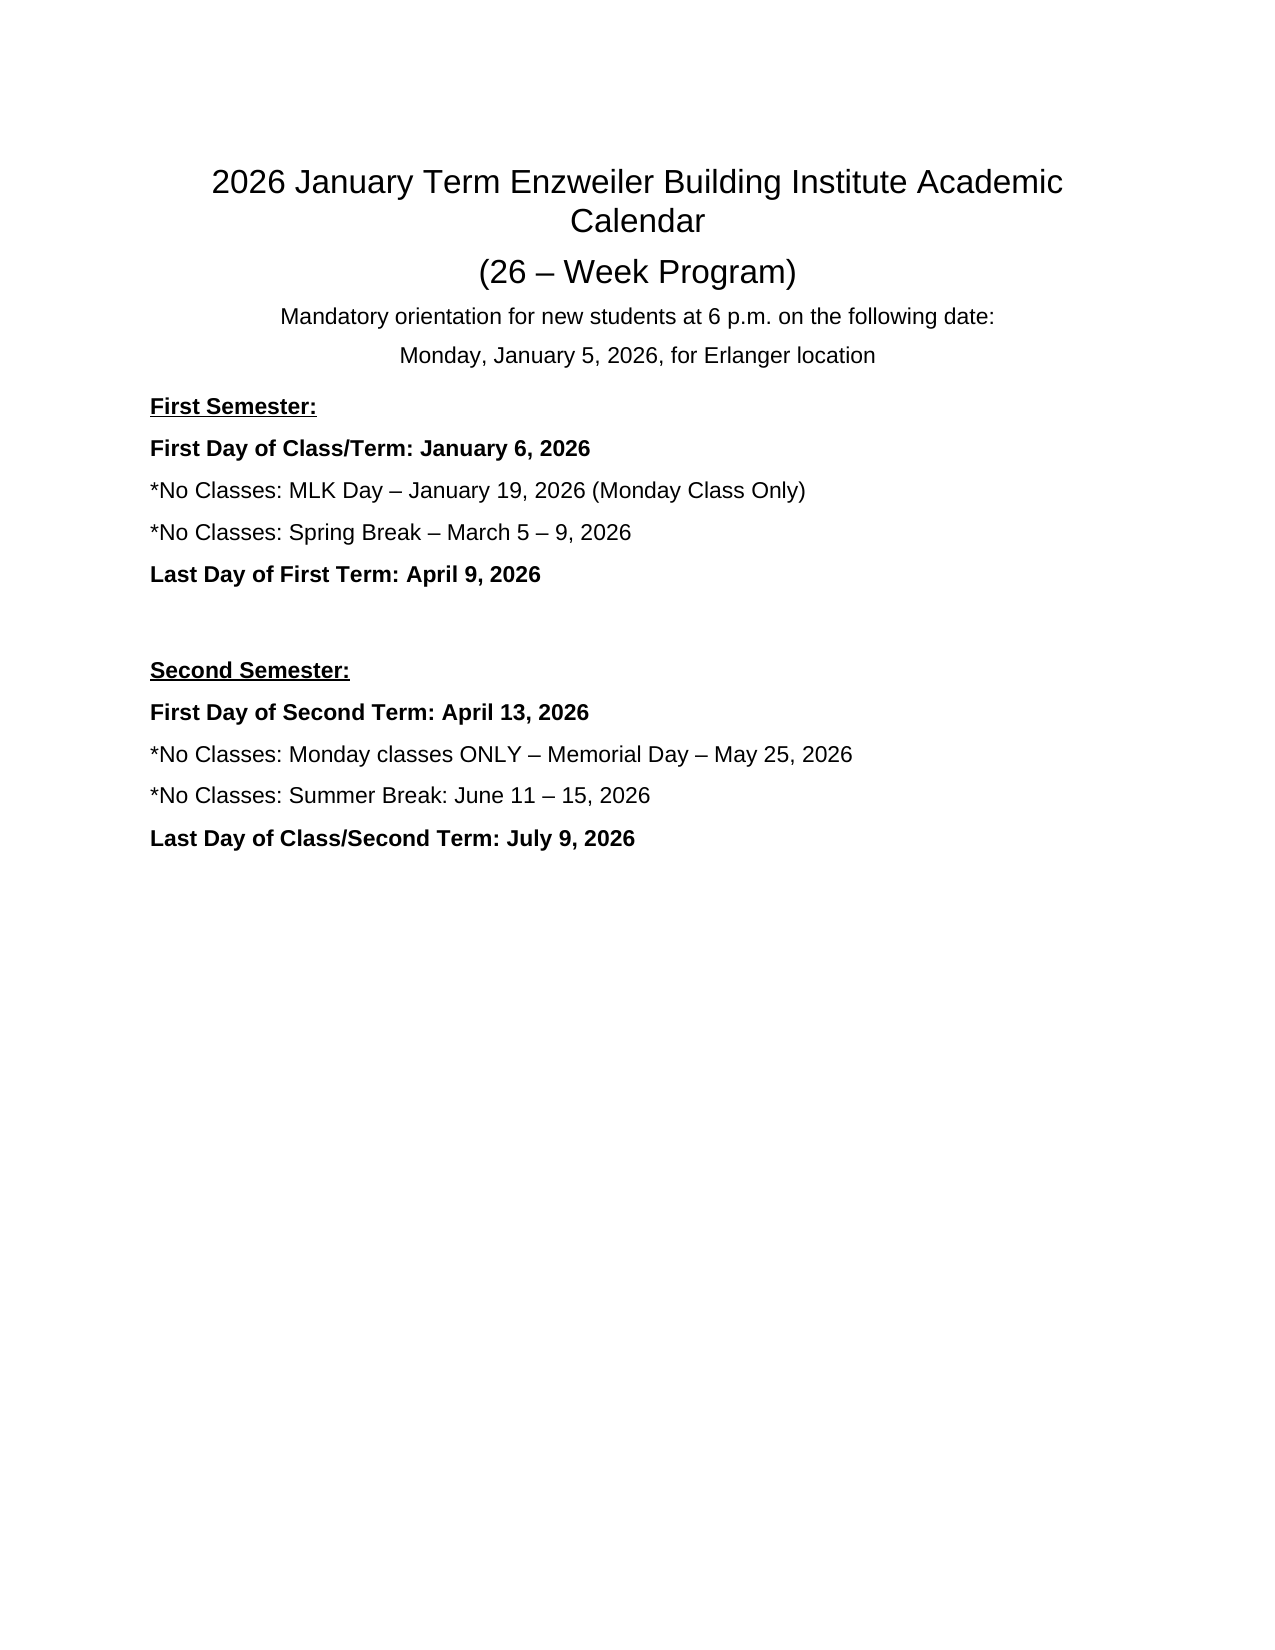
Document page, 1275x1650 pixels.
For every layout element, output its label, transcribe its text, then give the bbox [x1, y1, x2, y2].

text *No Classes: Spring Break – March 5 – 9, 2026 [150, 519, 1125, 546]
text 2026 January Term Enzweiler Building Institute Academic Calendar [150, 162, 1125, 239]
text *No Classes: MLK Day – January 19, 2026 (Monday Class Only) [150, 477, 1125, 504]
text *No Classes: Summer Break: June 11 – 15, 2026 [150, 782, 1125, 809]
text Second Semester: [150, 657, 1125, 683]
text Last Day of Class/Second Term: July 9, 2026 [150, 824, 1125, 851]
text Monday, January 5, 2026, for Erlanger location [150, 342, 1125, 368]
text (26 – Week Program) [150, 252, 1125, 290]
text Last Day of First Term: April 9, 2026 [150, 561, 1125, 588]
text First Day of Second Term: April 13, 2026 [150, 698, 1125, 725]
text First Semester: [150, 393, 1125, 420]
text First Day of Class/Term: January 6, 2026 [150, 435, 1125, 462]
text Mandatory orientation for new students at 6 p.m. on the following date: [150, 303, 1125, 329]
text *No Classes: Monday classes ONLY – Memorial Day – May 25, 2026 [150, 741, 1125, 767]
